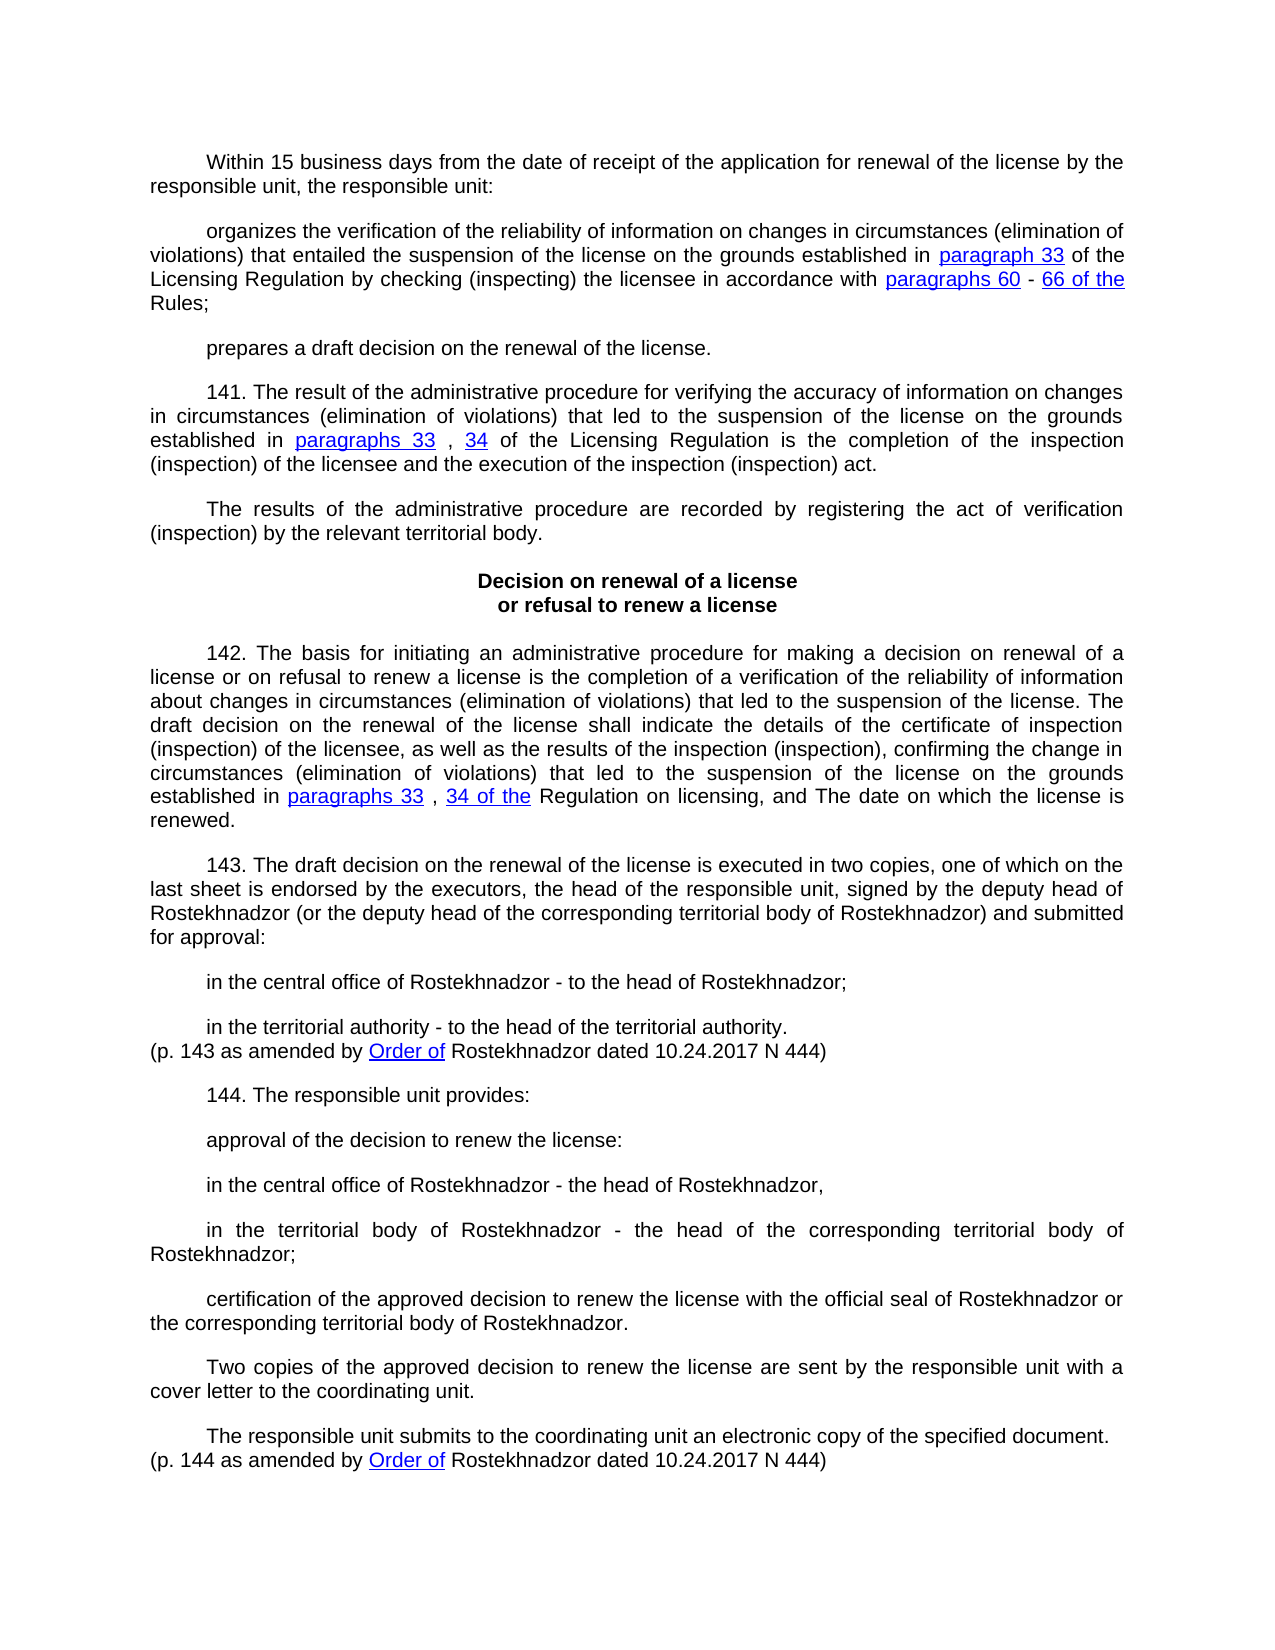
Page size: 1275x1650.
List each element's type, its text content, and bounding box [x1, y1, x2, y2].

text in the territorial body of Rostekhnadzor - the head of the corresponding territorial body of Rostekhnadzor; [150, 1218, 1125, 1266]
text Two copies of the approved decision to renew the license are sent by the responsible unit with a cover letter to the coordinating unit. [150, 1355, 1125, 1403]
text certification of the approved decision to renew the license with the official seal of Rostekhnadzor or the corresponding territorial body of Rostekhnadzor. [150, 1286, 1125, 1334]
text approval of the decision to renew the license: [150, 1128, 1125, 1152]
text 141. The result of the administrative procedure for verifying the accuracy of information on changes in circumstances (elimination of violations) that led to the suspension of the license on the grounds established in paragraphs 33 , 34 of the Licensing Regulation is the completion of the inspection (inspection) of the licensee and the execution of the inspection (inspection) act. [150, 380, 1125, 476]
text in the territorial authority - to the head of the territorial authority. [150, 1014, 1125, 1038]
text 144. The responsible unit provides: [150, 1083, 1125, 1107]
text Decision on renewal of a license [150, 569, 1125, 593]
text prepares a draft decision on the renewal of the license. [150, 335, 1125, 359]
text The results of the administrative procedure are recorded by registering the act of verification (inspection) by the relevant territorial body. [150, 497, 1125, 545]
text in the central office of Rostekhnadzor - to the head of Rostekhnadzor; [150, 970, 1125, 994]
text organizes the verification of the reliability of information on changes in circumstances (elimination of violations) that entailed the suspension of the license on the grounds established in paragraph 33 of the Licensing Regulation by checking (inspecting) the licensee in accordance with paragraphs 60 - 66 of the Rules; [150, 219, 1125, 314]
text or refusal to renew a license [150, 593, 1125, 617]
text (p. 144 as amended by Order of Rostekhnadzor dated 10.24.2017 N 444) [150, 1448, 1125, 1472]
text The responsible unit submits to the coordinating unit an electronic copy of the specified document. [150, 1424, 1125, 1448]
text Within 15 business days from the date of receipt of the application for renewal of the license by the responsible unit, the responsible unit: [150, 150, 1125, 198]
text in the central office of Rostekhnadzor - the head of Rostekhnadzor, [150, 1173, 1125, 1197]
text 143. The draft decision on the renewal of the license is executed in two copies, one of which on the last sheet is endorsed by the executors, the head of the responsible unit, signed by the deputy head of Rostekhnadzor (or the deputy head of the corresponding territorial body of Rostekhnadzor) and submitted for approval: [150, 853, 1125, 949]
text 142. The basis for initiating an administrative procedure for making a decision on renewal of a license or on refusal to renew a license is the completion of a verification of the reliability of information about changes in circumstances (elimination of violations) that led to the suspension of the license. The draft decision on the renewal of the license shall indicate the details of the certificate of inspection (inspection) of the licensee, as well as the results of the inspection (inspection), confirming the change in circumstances (elimination of violations) that led to the suspension of the license on the grounds established in paragraphs 33 , 34 of the Regulation on licensing, and The date on which the license is renewed. [150, 641, 1125, 832]
text (p. 143 as amended by Order of Rostekhnadzor dated 10.24.2017 N 444) [150, 1038, 1125, 1062]
